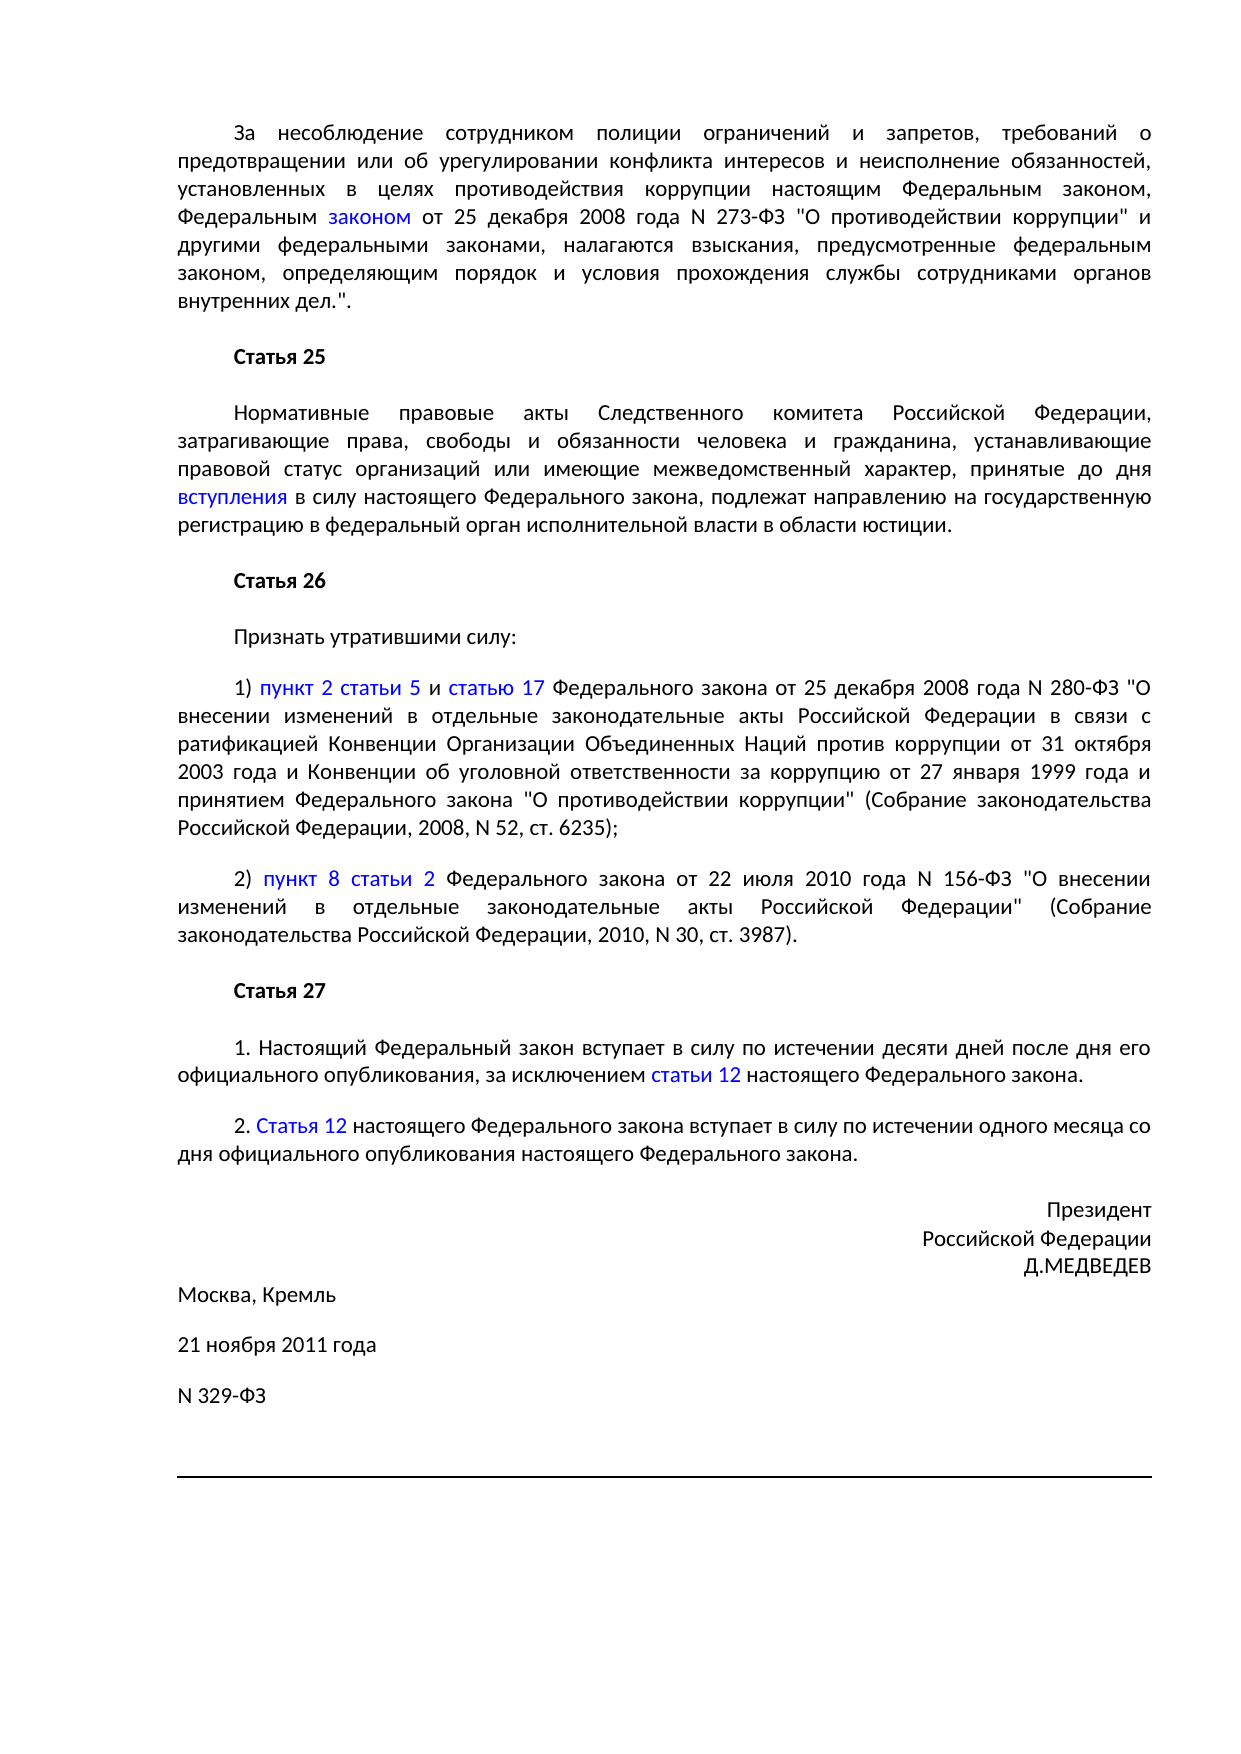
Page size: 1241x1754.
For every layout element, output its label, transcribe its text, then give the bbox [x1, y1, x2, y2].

text Признать утратившими силу: [177, 622, 1152, 651]
text N 329-ФЗ [177, 1382, 1152, 1409]
text Российской Федерации [177, 1224, 1152, 1252]
title Статья 27 [177, 977, 1152, 1004]
text Москва, Кремль [177, 1280, 1152, 1308]
text Президент [177, 1196, 1152, 1224]
text 1. Настоящий Федеральный закон вступает в силу по истечении десяти дней после дня его официального опубликования, за исключением статьи 12 настоящего Федерального закона. [177, 1033, 1152, 1089]
text За несоблюдение сотрудником полиции ограничений и запретов, требований о предотвращении или об урегулировании конфликта интересов и неисполнение обязанностей, установленных в целях противодействия коррупции настоящим Федеральным законом, Федеральным законом от 25 декабря 2008 года N 273-ФЗ "О противодействии коррупции" и другими федеральными законами, налагаются взыскания, предусмотренные федеральным законом, определяющим порядок и условия прохождения службы сотрудниками органов внутренних дел.". [177, 118, 1152, 314]
text 2) пункт 8 статьи 2 Федерального закона от 22 июля 2010 года N 156-ФЗ "О внесении изменений в отдельные законодательные акты Российской Федерации" (Собрание законодательства Российской Федерации, 2010, N 30, ст. 3987). [177, 864, 1152, 948]
text 1) пункт 2 статьи 5 и статью 17 Федерального закона от 25 декабря 2008 года N 280-ФЗ "О внесении изменений в отдельные законодательные акты Российской Федерации в связи с ратификацией Конвенции Организации Объединенных Наций против коррупции от 31 октября 2003 года и Конвенции об уголовной ответственности за коррупцию от 27 января 1999 года и принятием Федерального закона "О противодействии коррупции" (Собрание законодательства Российской Федерации, 2008, N 52, ст. 6235); [177, 673, 1152, 842]
title Статья 26 [177, 566, 1152, 594]
text 21 ноября 2011 года [177, 1331, 1152, 1359]
text Нормативные правовые акты Следственного комитета Российской Федерации, затрагивающие права, свободы и обязанности человека и гражданина, устанавливающие правовой статус организаций или имеющие межведомственный характер, принятые до дня вступления в силу настоящего Федерального закона, подлежат направлению на государственную регистрацию в федеральный орган исполнительной власти в области юстиции. [177, 398, 1152, 538]
text 2. Статья 12 настоящего Федерального закона вступает в силу по истечении одного месяца со дня официального опубликования настоящего Федерального закона. [177, 1112, 1152, 1168]
text Д.МЕДВЕДЕВ [177, 1252, 1152, 1280]
title Статья 25 [177, 342, 1152, 370]
